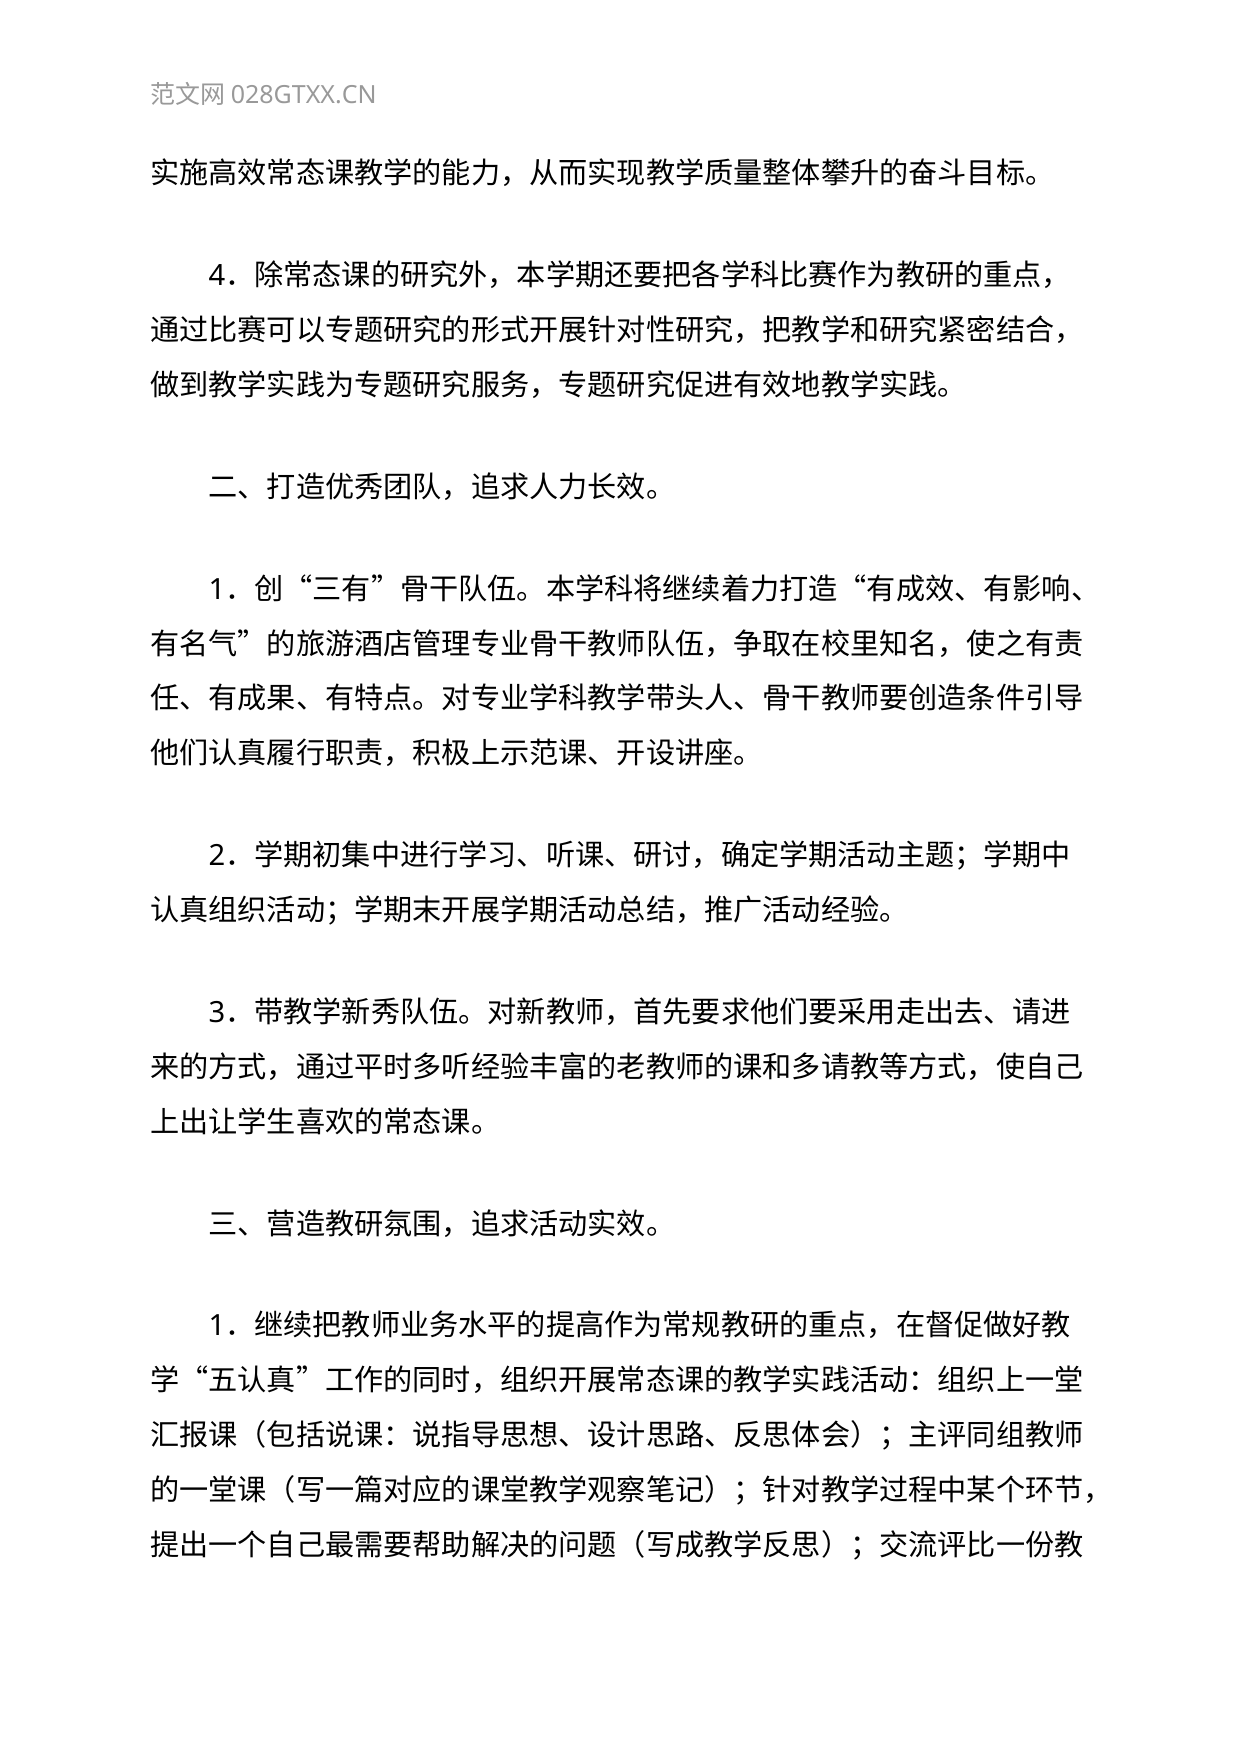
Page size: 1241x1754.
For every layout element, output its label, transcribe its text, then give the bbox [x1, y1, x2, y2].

text 4．除常态课的研究外，本学期还要把各学科比赛作为教研的重点，通过比赛可以专题研究的形式开展针对性研究，把教学和研究紧密结合，做到教学实践为专题研究服务，专题研究促进有效地教学实践。 [150, 252, 1090, 404]
text 二、打造优秀团队，追求人力长效。 [150, 463, 1090, 506]
text 1．创“三有”骨干队伍。本学科将继续着力打造“有成效、有影响、有名气”的旅游酒店管理专业骨干教师队伍，争取在校里知名，使之有责任、有成果、有特点。对专业学科教学带头人、骨干教师要创造条件引导他们认真履行职责，积极上示范课、开设讲座。 [150, 565, 1090, 772]
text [150, 1302, 1090, 1564]
text 3．带教学新秀队伍。对新教师，首先要求他们要采用走出去、请进来的方式，通过平时多听经验丰富的老教师的课和多请教等方式，使自己上出让学生喜欢的常态课。 [150, 988, 1090, 1141]
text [150, 150, 1090, 192]
text 2．学期初集中进行学习、听课、研讨，确定学期活动主题；学期中认真组织活动；学期末开展学期活动总结，推广活动经验。 [150, 832, 1090, 929]
text 三、营造教研氛围，追求活动实效。 [150, 1200, 1090, 1242]
